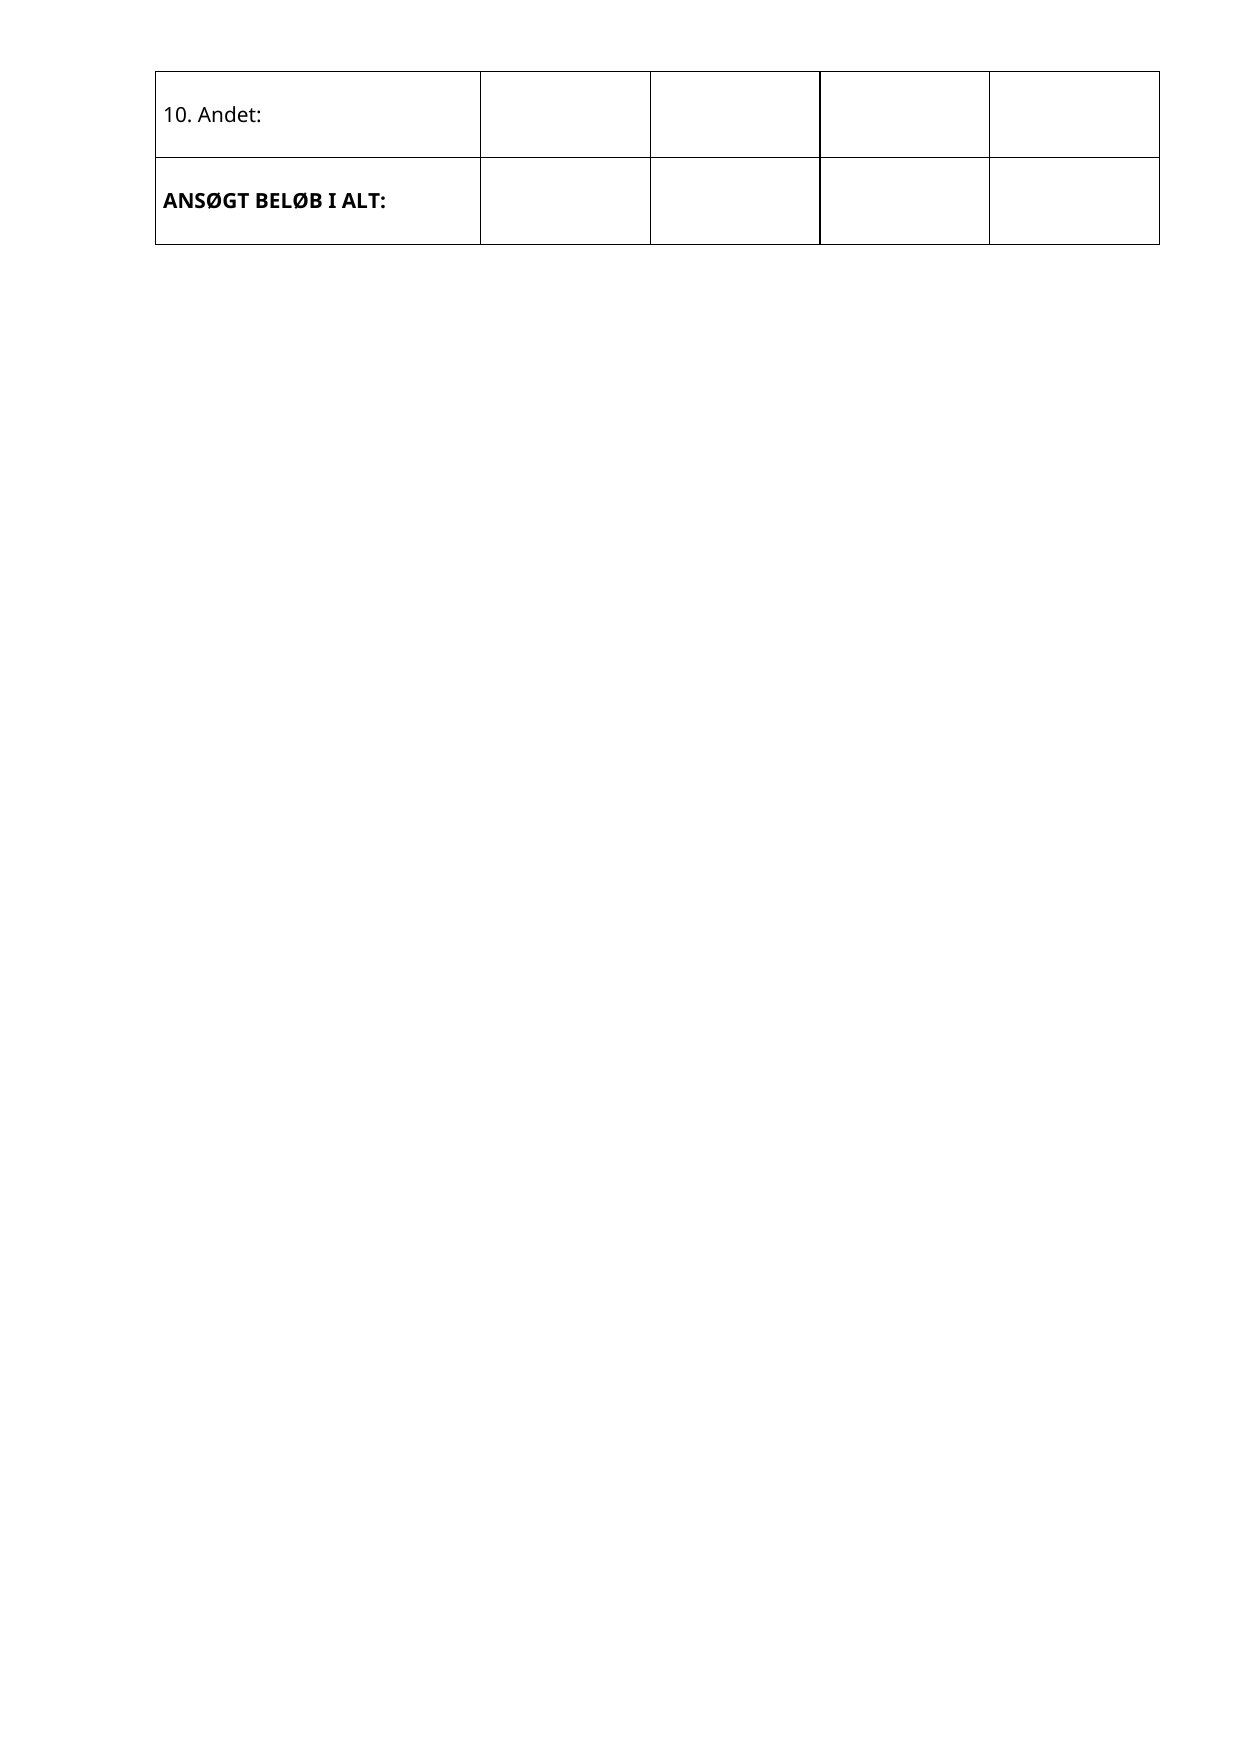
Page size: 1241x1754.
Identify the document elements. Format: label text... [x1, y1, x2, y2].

table_cell [651, 72, 819, 157]
table_cell [651, 158, 819, 243]
table_cell 10. Andet: [156, 72, 480, 157]
table_cell [481, 72, 650, 157]
table_cell [821, 72, 989, 157]
table_cell [821, 158, 989, 243]
table_cell [990, 158, 1159, 243]
table_cell [481, 158, 650, 243]
table_cell ANSØGT BELØB I ALT: [156, 158, 480, 243]
table_cell [990, 72, 1159, 157]
